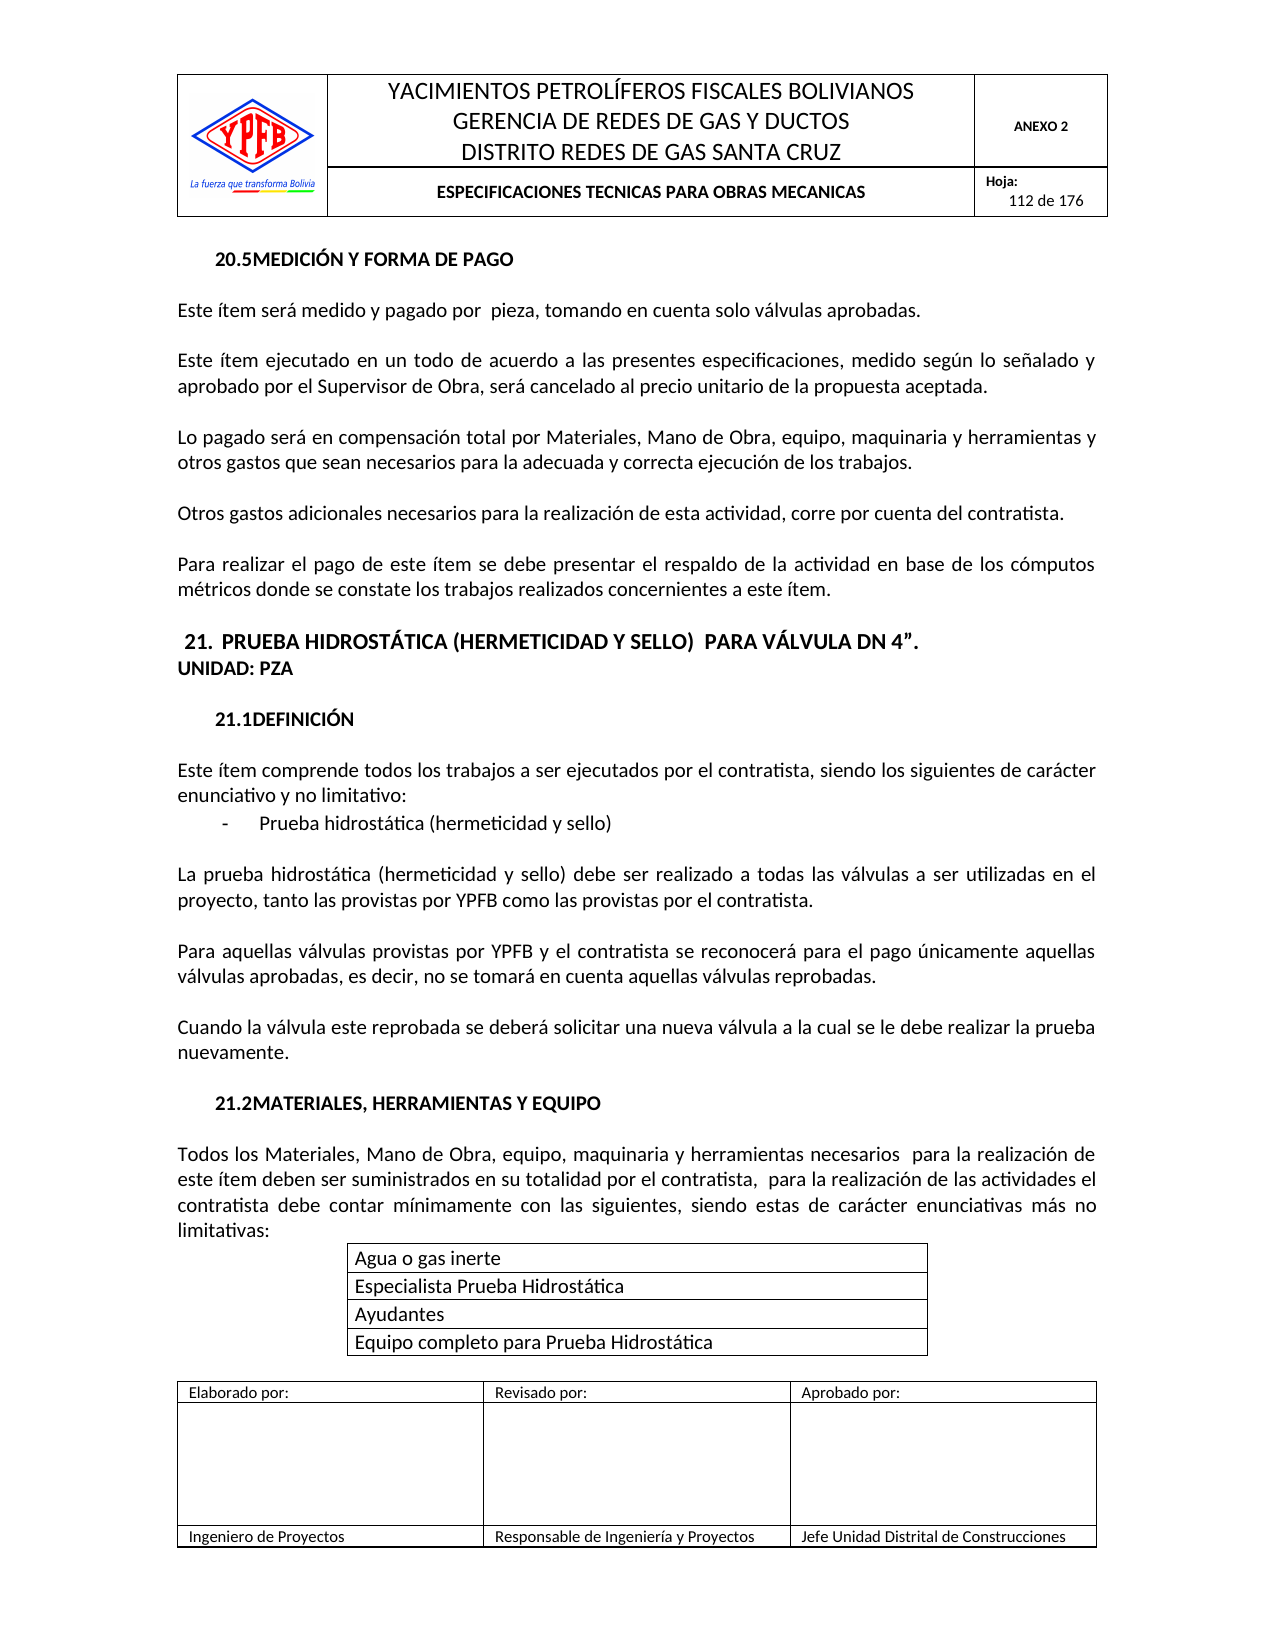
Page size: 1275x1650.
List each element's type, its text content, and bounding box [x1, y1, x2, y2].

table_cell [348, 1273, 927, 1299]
text Este ítem ejecutado en un todo de acuerdo a las presentes especificaciones, medido según lo señalado y aprobado por el Supervisor de Obra, será cancelado al precio unitario de la propuesta aceptada. [177, 348, 1098, 398]
text Otros gastos adicionales necesarios para la realización de esta actividad, corre por cuenta del contratista. [177, 500, 1098, 526]
list MATERIALES, HERRAMIENTAS Y EQUIPO [215, 1090, 1098, 1116]
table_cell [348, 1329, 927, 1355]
list DEFINICIÓN [215, 706, 1098, 731]
text Este ítem será medido y pagado por pieza, tomando en cuenta solo válvulas aprobadas. [177, 297, 1098, 322]
text Lo pagado será en compensación total por Materiales, Mano de Obra, equipo, maquinaria y herramientas y otros gastos que sean necesarios para la adecuada y correcta ejecución de los trabajos. [177, 424, 1098, 475]
text Cuando la válvula este reprobada se deberá solicitar una nueva válvula a la cual se le debe realizar la prueba nuevamente. [177, 1014, 1098, 1065]
list MEDICIÓN Y FORMA DE PAGO [215, 246, 1098, 271]
text Este ítem comprende todos los trabajos a ser ejecutados por el contratista, siendo los siguientes de carácter enunciativo y no limitativo: [177, 757, 1098, 808]
text Para aquellas válvulas provistas por YPFB y el contratista se reconocerá para el pago únicamente aquellas válvulas aprobadas, es decir, no se tomará en cuenta aquellas válvulas reprobadas. [177, 938, 1098, 989]
picture [188, 93, 316, 198]
text La prueba hidrostática (hermeticidad y sello) debe ser realizado a todas las válvulas a ser utilizadas en el proyecto, tanto las provistas por YPFB como las provistas por el contratista. [177, 862, 1098, 912]
text Para realizar el pago de este ítem se debe presentar el respaldo de la actividad en base de los cómputos métricos donde se constate los trabajos realizados concernientes a este ítem. [177, 551, 1098, 602]
list PRUEBA HIDROSTÁTICA (HERMETICIDAD Y SELLO) PARA VÁLVULA DN 4”. [184, 627, 1098, 655]
text UNIDAD: PZA [177, 655, 1098, 681]
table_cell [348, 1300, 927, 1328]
text Todos los Materiales, Mano de Obra, equipo, maquinaria y herramientas necesarios para la realización de este ítem deben ser suministrados en su totalidad por el contratista, para la realización de las actividades el contratista debe contar mínimamente con las siguientes, siendo estas de carácter enunciativas más no limitativas: [177, 1141, 1098, 1243]
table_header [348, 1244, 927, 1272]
list Prueba hidrostática (hermeticidad y sello) [222, 808, 1098, 836]
